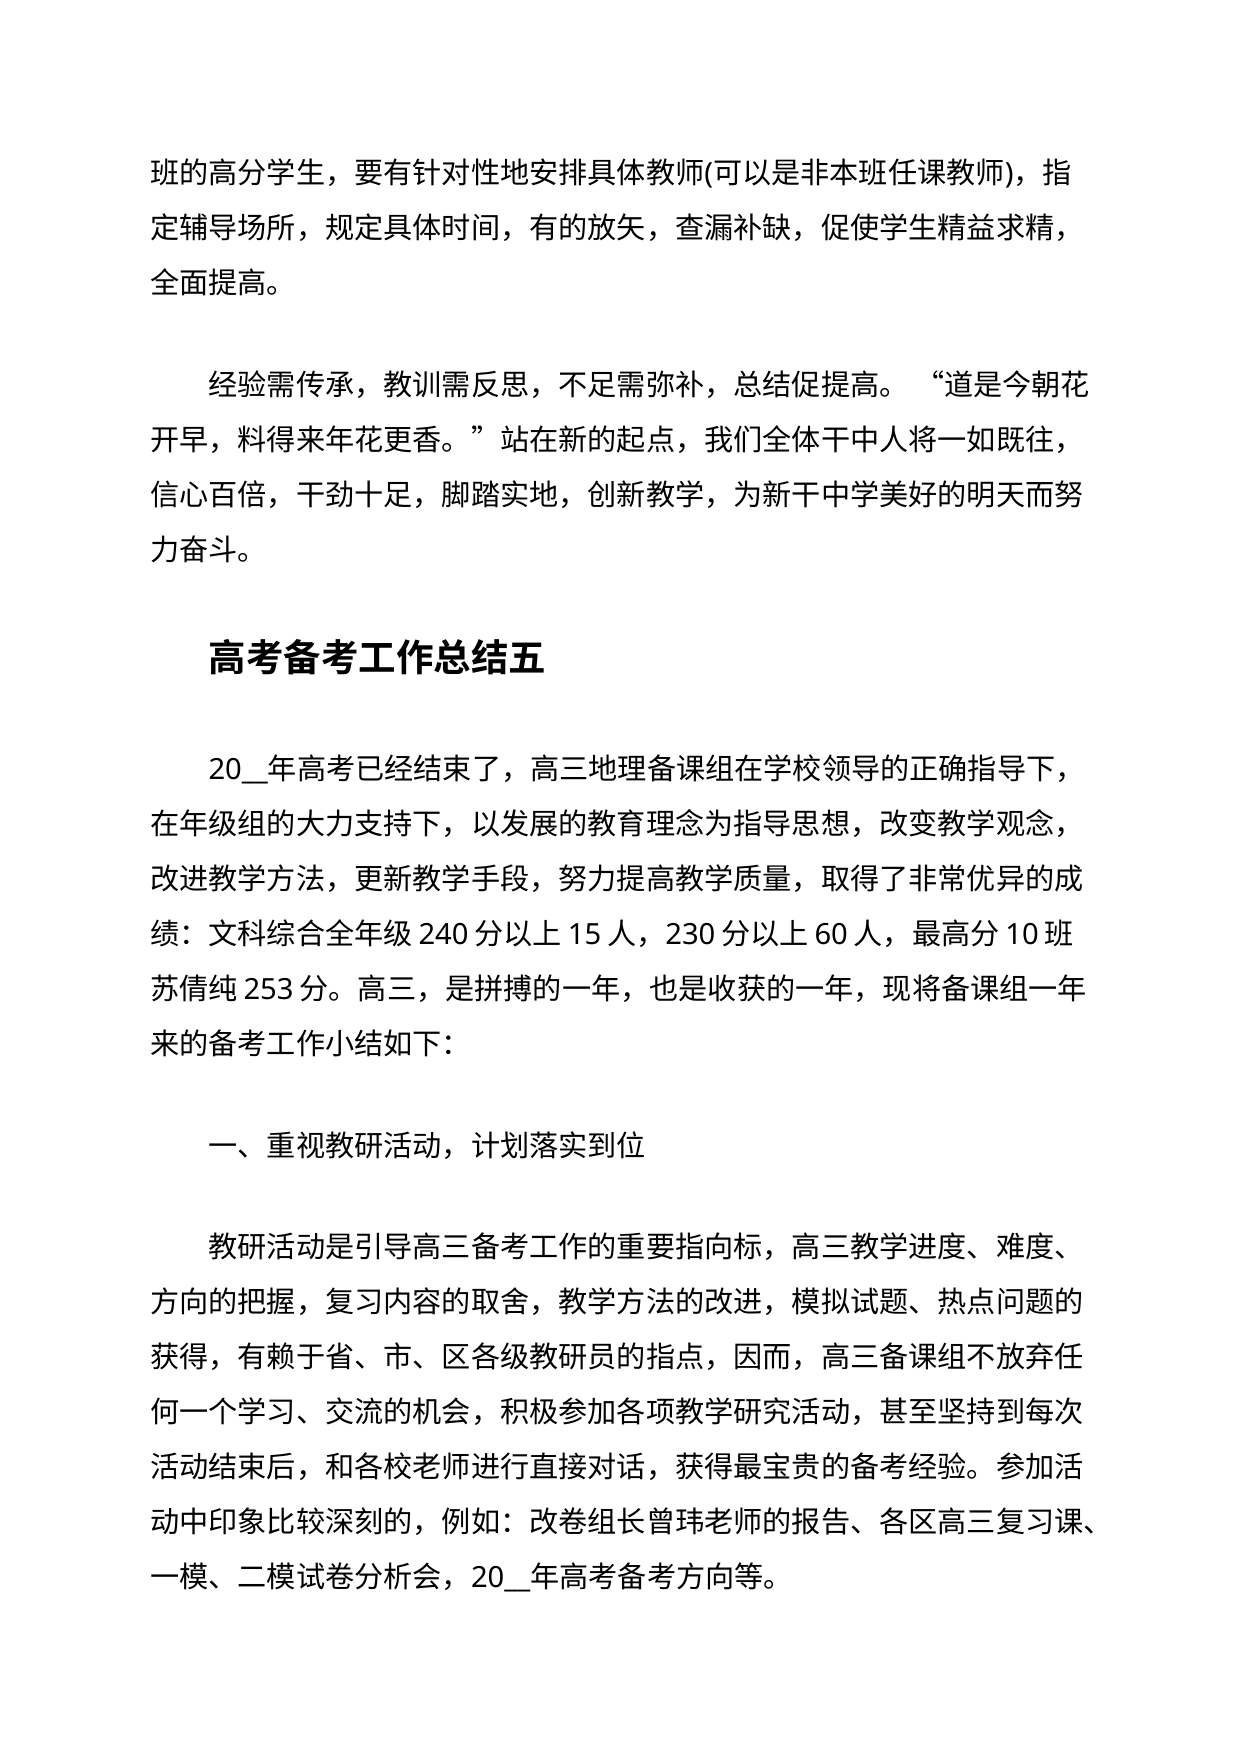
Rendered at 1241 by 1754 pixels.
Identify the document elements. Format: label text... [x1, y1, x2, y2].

text 一、重视教研活动，计划落实到位 [150, 1122, 1090, 1164]
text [150, 150, 1090, 302]
text 高考备考工作总结五 [150, 628, 1090, 682]
text 教研活动是引导高三备考工作的重要指向标，高三教学进度、难度、方向的把握，复习内容的取舍，教学方法的改进，模拟试题、热点问题的获得，有赖于省、市、区各级教研员的指点，因而，高三备课组不放弃任何一个学习、交流的机会，积极参加各项教学研究活动，甚至坚持到每次活动结束后，和各校老师进行直接对话，获得最宝贵的备考经验。参加活动中印象比较深刻的，例如：改卷组长曾玮老师的报告、各区高三复习课、一模、二模试卷分析会，20__年高考备考方向等。 [150, 1224, 1090, 1596]
text 经验需传承，教训需反思，不足需弥补，总结促提高。 “道是今朝花开早，料得来年花更香。”站在新的起点，我们全体干中人将一如既往，信心百倍，干劲十足，脚踏实地，创新教学，为新干中学美好的明天而努力奋斗。 [150, 362, 1090, 569]
text 20__年高考已经结束了，高三地理备课组在学校领导的正确指导下，在年级组的大力支持下，以发展的教育理念为指导思想，改变教学观念，改进教学方法，更新教学手段，努力提高教学质量，取得了非常优异的成绩：文科综合全年级240分以上15人，230分以上60人，最高分10班苏倩纯253分。高三，是拼搏的一年，也是收获的一年，现将备课组一年来的备考工作小结如下： [150, 746, 1090, 1063]
